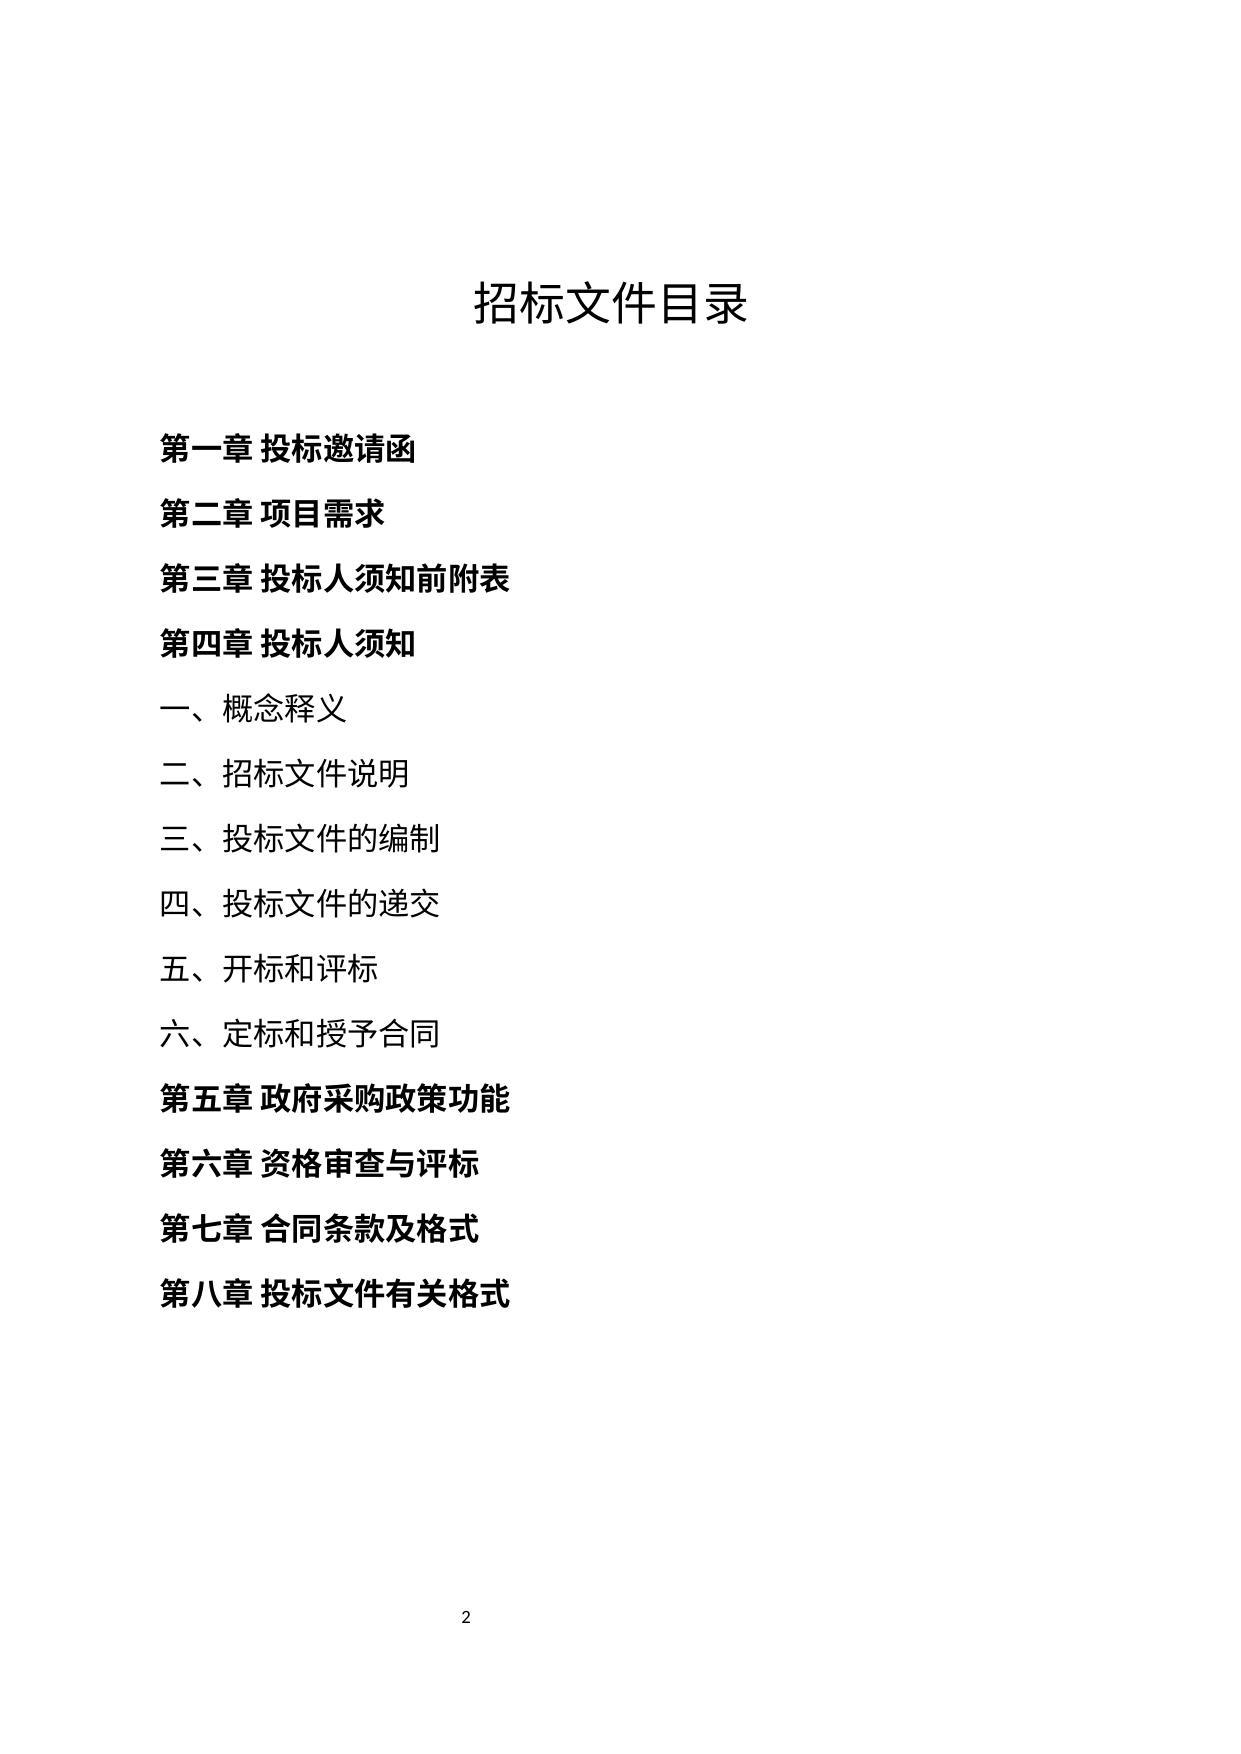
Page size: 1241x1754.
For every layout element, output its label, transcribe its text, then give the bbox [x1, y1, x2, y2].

text 第一章 投标邀请函 [159, 414, 1063, 479]
text 第六章 资格审查与评标 [159, 1129, 1063, 1194]
text 四、投标文件的递交 [159, 869, 1063, 934]
text 第四章 投标人须知 [159, 609, 1063, 674]
text 一、概念释义 [159, 674, 1063, 739]
text 第七章 合同条款及格式 [159, 1194, 1063, 1259]
text 二、招标文件说明 [159, 739, 1063, 804]
text 五、开标和评标 [159, 934, 1063, 999]
text 第五章 政府采购政策功能 [159, 1064, 1063, 1129]
text 三、投标文件的编制 [159, 804, 1063, 869]
text 第三章 投标人须知前附表 [159, 544, 1063, 609]
text 招标文件目录 [159, 252, 1063, 349]
text 六、定标和授予合同 [159, 999, 1063, 1064]
text 第八章 投标文件有关格式 [159, 1259, 1063, 1324]
text 第二章 项目需求 [159, 479, 1063, 544]
